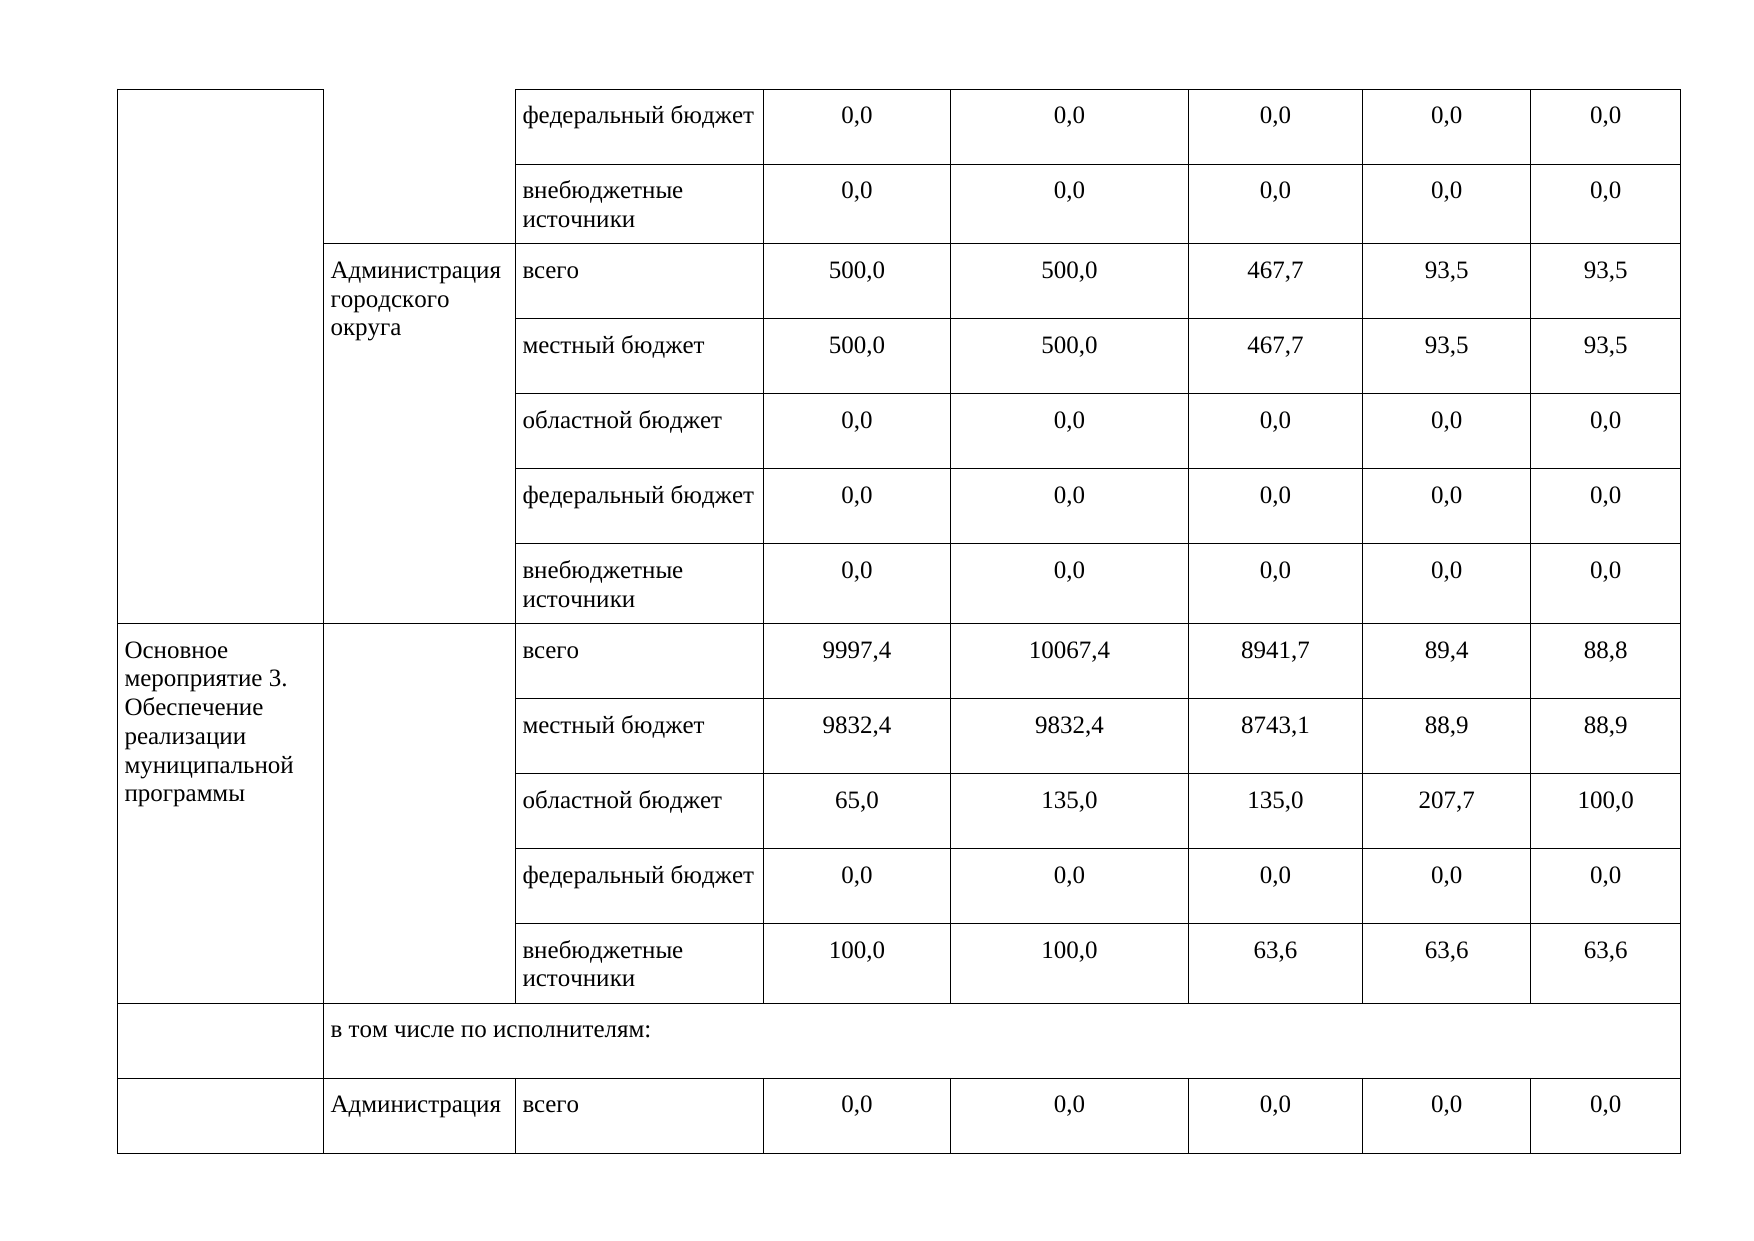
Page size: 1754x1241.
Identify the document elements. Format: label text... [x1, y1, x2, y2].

table_cell 93,5 [1363, 244, 1530, 318]
table_cell 0,0 [1189, 469, 1362, 543]
table_cell 0,0 [1189, 165, 1362, 243]
table_cell 65,0 [764, 774, 950, 848]
table_cell 88,9 [1363, 699, 1530, 773]
table_cell 93,5 [1531, 319, 1680, 393]
table_cell 500,0 [951, 319, 1188, 393]
table_cell 500,0 [764, 319, 950, 393]
table_cell 135,0 [1189, 774, 1362, 848]
table_cell 0,0 [951, 469, 1188, 543]
table_cell 0,0 [1363, 544, 1530, 623]
table_cell 0,0 [951, 165, 1188, 243]
table_cell 0,0 [951, 849, 1188, 923]
table_cell 9832,4 [764, 699, 950, 773]
table_cell 10067,4 [951, 624, 1188, 698]
table_cell всего [516, 624, 763, 698]
table_cell местный бюджет [516, 319, 763, 393]
table_cell 0,0 [1189, 1079, 1362, 1153]
table_cell 0,0 [1531, 849, 1680, 923]
table_cell 0,0 [1531, 394, 1680, 468]
table_cell 0,0 [1363, 394, 1530, 468]
table_cell 0,0 [764, 1079, 950, 1153]
table_cell в том числе по исполнителям: [324, 1004, 1680, 1078]
table_cell 100,0 [764, 924, 950, 1003]
table_cell 0,0 [1189, 90, 1362, 163]
table_cell 0,0 [1531, 1079, 1680, 1153]
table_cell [324, 1079, 515, 1153]
table_cell 0,0 [1531, 469, 1680, 543]
table_cell [324, 624, 515, 1003]
table_cell местный бюджет [516, 699, 763, 773]
table_cell федеральный бюджет [516, 849, 763, 923]
table_cell 0,0 [1189, 544, 1362, 623]
table_cell внебюджетные источники [516, 165, 763, 243]
table_cell федеральный бюджет [516, 90, 763, 163]
table_cell 88,9 [1531, 699, 1680, 773]
table_cell [118, 1079, 323, 1153]
table_cell 100,0 [1531, 774, 1680, 848]
table_cell 0,0 [951, 544, 1188, 623]
table_cell 467,7 [1189, 319, 1362, 393]
table_cell Администрация городского округа [324, 244, 515, 623]
table_cell 0,0 [764, 90, 950, 163]
table_cell 0,0 [1363, 469, 1530, 543]
table_cell 500,0 [951, 244, 1188, 318]
table_cell 0,0 [1363, 849, 1530, 923]
table_cell 135,0 [951, 774, 1188, 848]
table_cell областной бюджет [516, 394, 763, 468]
table_cell 0,0 [951, 1079, 1188, 1153]
table_cell 0,0 [764, 849, 950, 923]
table_cell 0,0 [764, 394, 950, 468]
table_cell 63,6 [1189, 924, 1362, 1003]
table_cell внебюджетные источники [516, 924, 763, 1003]
table_cell 500,0 [764, 244, 950, 318]
table_cell 0,0 [1531, 90, 1680, 163]
table_cell 63,6 [1531, 924, 1680, 1003]
table_cell областной бюджет [516, 774, 763, 848]
table_cell внебюджетные источники [516, 544, 763, 623]
table_cell 0,0 [1189, 394, 1362, 468]
table_cell 89,4 [1363, 624, 1530, 698]
table_cell 63,6 [1363, 924, 1530, 1003]
table_cell 93,5 [1531, 244, 1680, 318]
table_cell 8941,7 [1189, 624, 1362, 698]
table_cell 0,0 [1363, 90, 1530, 163]
table_cell 0,0 [951, 394, 1188, 468]
table_cell 0,0 [1363, 165, 1530, 243]
table_cell 467,7 [1189, 244, 1362, 318]
table_cell 207,7 [1363, 774, 1530, 848]
table_cell 0,0 [1531, 165, 1680, 243]
table_cell всего [516, 244, 763, 318]
table_cell федеральный бюджет [516, 469, 763, 543]
table_cell 100,0 [951, 924, 1188, 1003]
table_cell Основное мероприятие 3. Обеспечение реализации муниципальной программы [118, 624, 323, 1003]
table_cell 0,0 [1363, 1079, 1530, 1153]
table_cell 0,0 [1189, 849, 1362, 923]
table_cell 88,8 [1531, 624, 1680, 698]
table_cell 0,0 [951, 90, 1188, 163]
table_cell 8743,1 [1189, 699, 1362, 773]
table_cell 9997,4 [764, 624, 950, 698]
table_cell 9832,4 [951, 699, 1188, 773]
table_cell 0,0 [1531, 544, 1680, 623]
table_cell 0,0 [764, 165, 950, 243]
table_cell 0,0 [764, 544, 950, 623]
table_cell [118, 1004, 323, 1078]
table_cell 93,5 [1363, 319, 1530, 393]
table_cell 0,0 [764, 469, 950, 543]
table_cell всего [516, 1079, 763, 1153]
